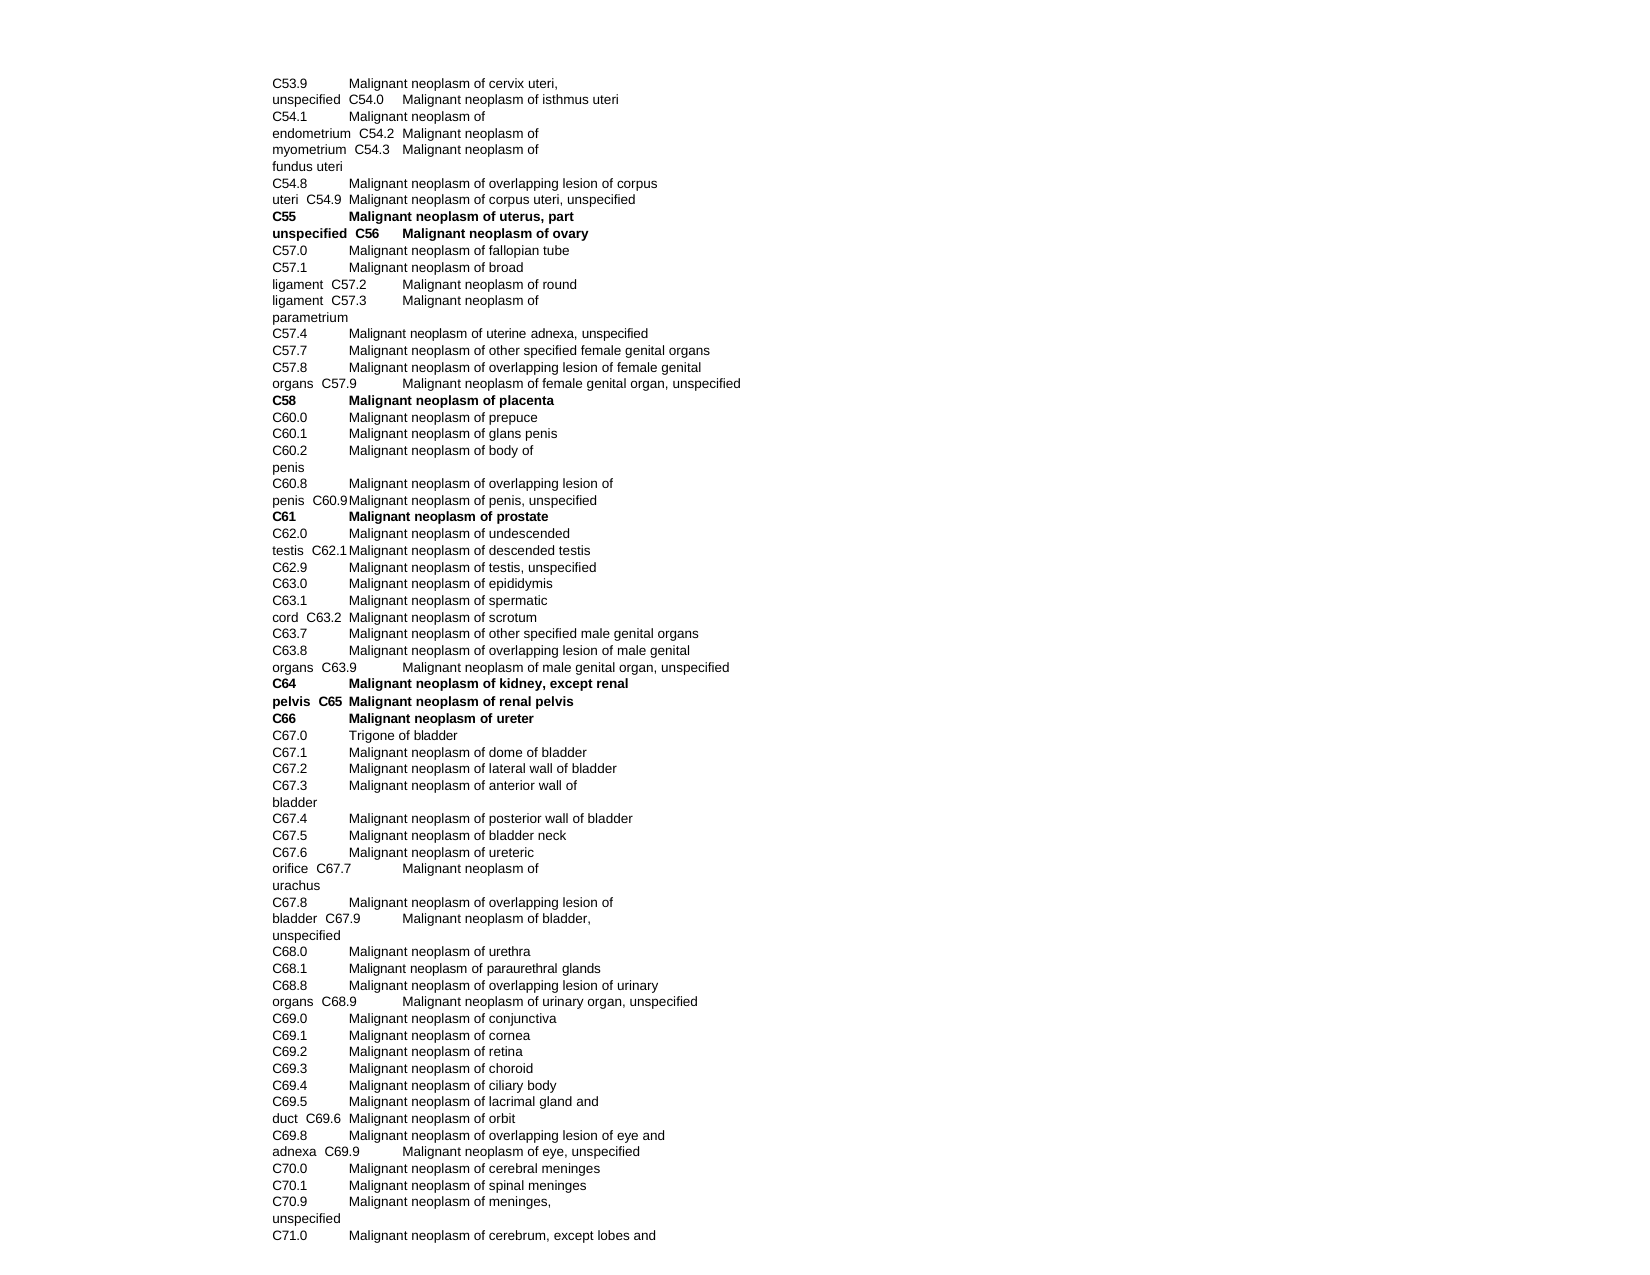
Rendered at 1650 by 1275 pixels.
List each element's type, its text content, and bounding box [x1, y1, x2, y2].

text C69.5 Malignant neoplasm of lacrimal gland and duct C69.6 Malignant neoplasm of orbit [272, 1094, 627, 1126]
text C63.7 Malignant neoplasm of other specified male genital organs C63.8 Malignant neoplasm of overlapping lesion of male genital organs C63.9 Malignant neoplasm of male genital organ, unspecified [272, 626, 734, 675]
text C66 Malignant neoplasm of ureter [272, 711, 1550, 726]
text C62.0 Malignant neoplasm of undescended testis C62.1 Malignant neoplasm of descended testis C62.9 Malignant neoplasm of testis, unspecified C63.0 Malignant neoplasm of epididymis [272, 526, 604, 592]
text C68.1 Malignant neoplasm of paraurethral glands [272, 960, 1550, 976]
text C54.1 Malignant neoplasm of endometrium C54.2 Malignant neoplasm of myometrium C54.3 Malignant neoplasm of fundus uteri [272, 109, 567, 174]
text C58 Malignant neoplasm of placenta C60.0 Malignant neoplasm of prepuce C60.1 Malignant neoplasm of glans penis C60.2 Malignant neoplasm of body of penis [272, 393, 569, 475]
text C67.6 Malignant neoplasm of ureteric orifice C67.7 Malignant neoplasm of urachus [272, 844, 574, 893]
text C68.0 Malignant neoplasm of urethra [272, 944, 1550, 960]
text C53.9 Malignant neoplasm of cervix uteri, unspecified C54.0 Malignant neoplasm of isthmus uteri [272, 75, 629, 108]
text C67.4 Malignant neoplasm of posterior wall of bladder C67.5 Malignant neoplasm of bladder neck [272, 811, 633, 843]
text C67.1 Malignant neoplasm of dome of bladder C67.2 Malignant neoplasm of lateral wall of bladder C67.3 Malignant neoplasm of anterior wall of bladder [272, 744, 626, 810]
text C67.8 Malignant neoplasm of overlapping lesion of bladder C67.9 Malignant neoplasm of bladder, unspecified [272, 894, 662, 943]
text C70.0 Malignant neoplasm of cerebral meninges C70.1 Malignant neoplasm of spinal meninges C70.9 Malignant neoplasm of meninges, unspecified [272, 1161, 622, 1226]
text C64 Malignant neoplasm of kidney, except renal pelvis C65 Malignant neoplasm of renal pelvis [272, 676, 669, 709]
text C57.7 Malignant neoplasm of other specified female genital organs C57.8 Malignant neoplasm of overlapping lesion of female genital organs C57.9 Malignant neoplasm of female genital organ, unspecified [272, 343, 746, 391]
text C57.0 Malignant neoplasm of fallopian tube C57.1 Malignant neoplasm of broad ligament C57.2 Malignant neoplasm of round ligament C57.3 Malignant neoplasm of parametrium [272, 243, 578, 325]
text C54.8 Malignant neoplasm of overlapping lesion of corpus uteri C54.9 Malignant neoplasm of corpus uteri, unspecified [272, 175, 686, 208]
text C61 Malignant neoplasm of prostate [272, 509, 1550, 525]
text C57.4 Malignant neoplasm of uterine adnexa, unspecified [272, 326, 1550, 342]
text C69.0 Malignant neoplasm of conjunctiva C69.1 Malignant neoplasm of cornea C69.2 Malignant neoplasm of retina C69.3 Malignant neoplasm of choroid C69.4 Malignant neoplasm of ciliary body [272, 1011, 557, 1093]
text C55 Malignant neoplasm of uterus, part unspecified C56 Malignant neoplasm of ovary [272, 209, 652, 241]
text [272, 1227, 716, 1243]
text C68.8 Malignant neoplasm of overlapping lesion of urinary organs C68.9 Malignant neoplasm of urinary organ, unspecified [272, 977, 702, 1009]
text C67.0 Trigone of bladder [272, 728, 1550, 743]
text C63.1 Malignant neoplasm of spermatic cord C63.2 Malignant neoplasm of scrotum [272, 593, 577, 625]
text C60.8 Malignant neoplasm of overlapping lesion of penis C60.9 Malignant neoplasm of penis, unspecified [272, 476, 649, 508]
text C69.8 Malignant neoplasm of overlapping lesion of eye and adnexa C69.9 Malignant neoplasm of eye, unspecified [272, 1127, 712, 1159]
